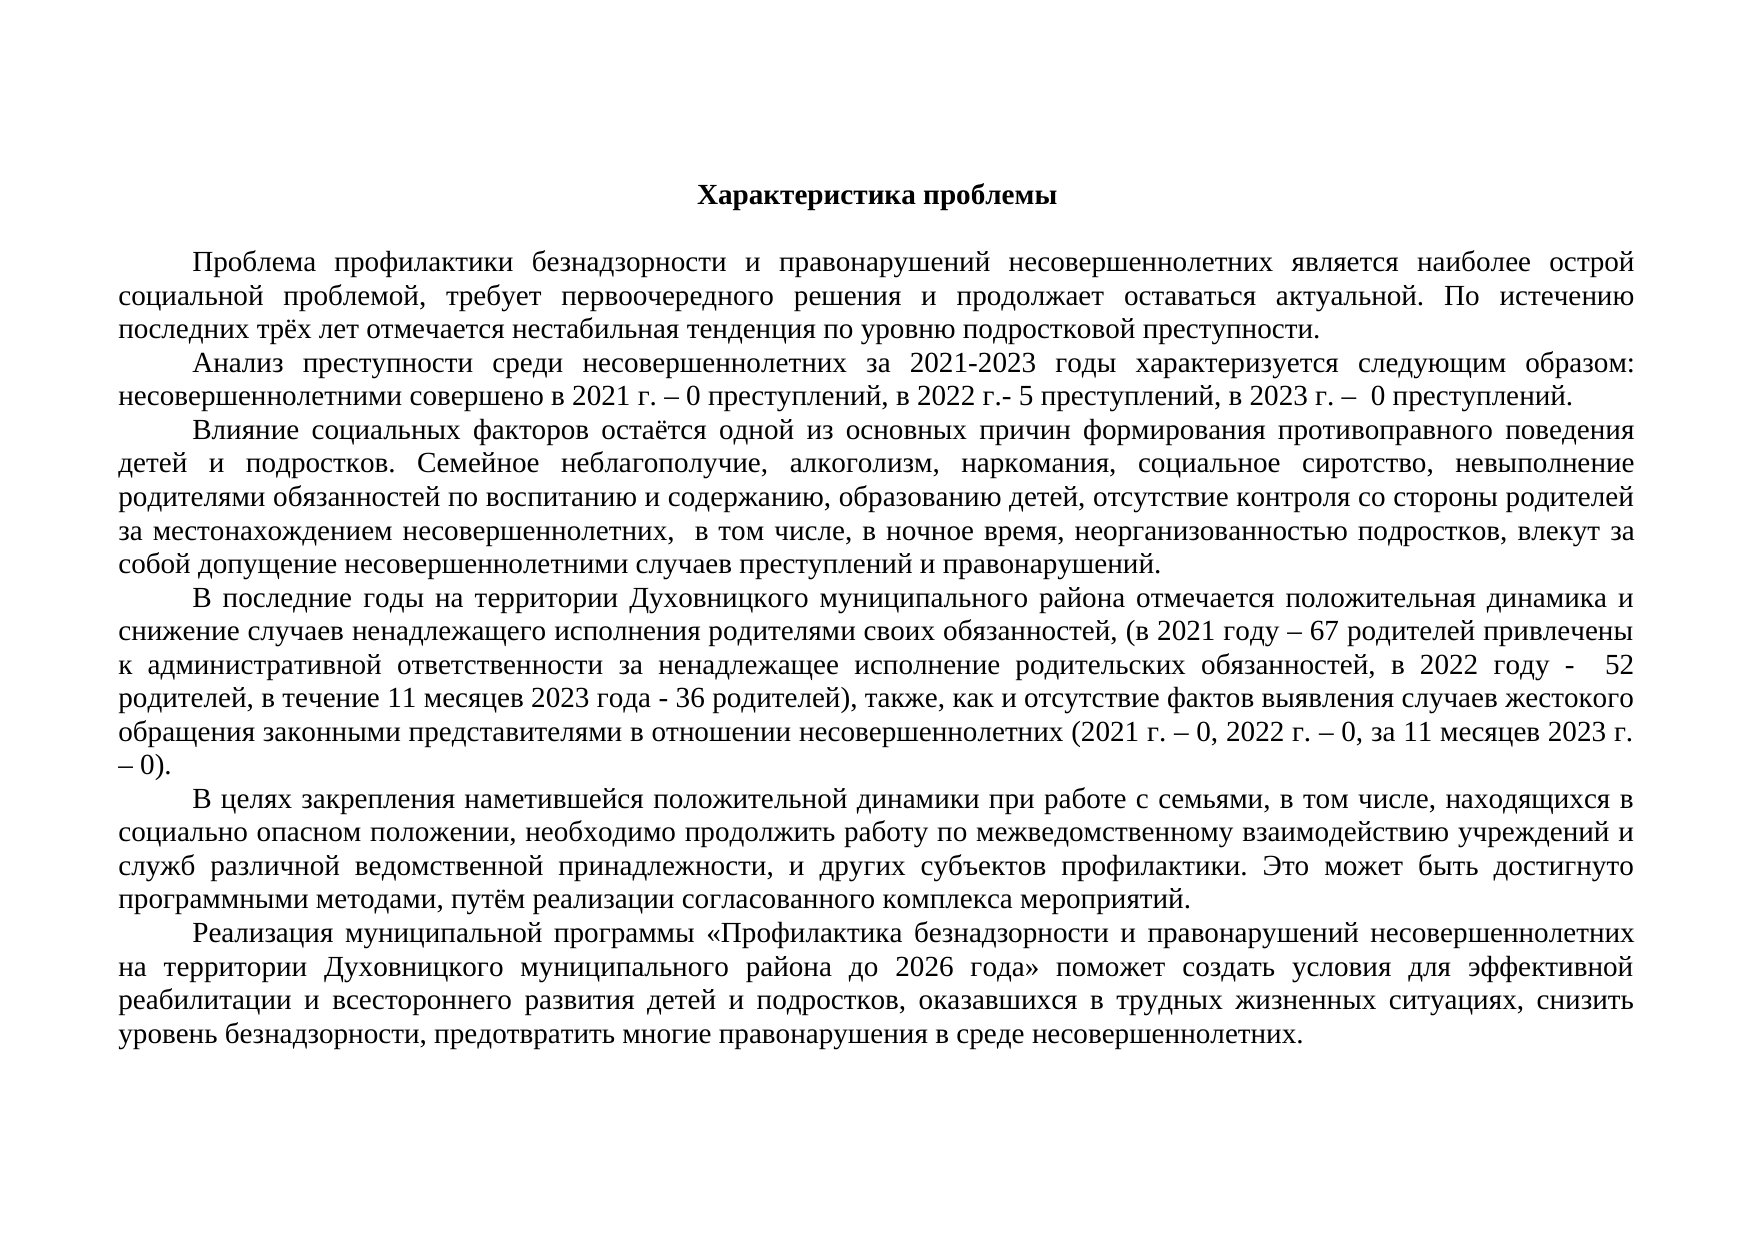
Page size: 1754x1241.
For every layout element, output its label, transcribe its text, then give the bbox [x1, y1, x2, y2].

text В целях закрепления наметившейся положительной динамики при работе с семьями, в том числе, находящихся в социально опасном положении, необходимо продолжить работу по межведомственному взаимодействию учреждений и служб различной ведомственной принадлежности, и других субъектов профилактики. Это может быть достигнуто программными методами, путём реализации согласованного комплекса мероприятий. [118, 781, 1636, 915]
text Реализация муниципальной программы «Профилактика безнадзорности и правонарушений несовершеннолетних на территории Духовницкого муниципального района до 2026 года» поможет создать условия для эффективной реабилитации и всестороннего развития детей и подростков, оказавшихся в трудных жизненных ситуациях, снизить уровень безнадзорности, предотвратить многие правонарушения в среде несовершеннолетних. [118, 915, 1636, 1049]
text Анализ преступности среди несовершеннолетних за 2021-2023 годы характеризуется следующим образом: несовершеннолетними совершено в 2021 г. – 0 преступлений, в 2022 г.- 5 преступлений, в 2023 г. – 0 преступлений. [118, 345, 1636, 412]
text В последние годы на территории Духовницкого муниципального района отмечается положительная динамика и снижение случаев ненадлежащего исполнения родителями своих обязанностей, (в 2021 году – 67 родителей привлечены к административной ответственности за ненадлежащее исполнение родительских обязанностей, в 2022 году - 52 родителей, в течение 11 месяцев 2023 года - 36 родителей), также, как и отсутствие фактов выявления случаев жестокого обращения законными представителями в отношении несовершеннолетних (2021 г. – 0, 2022 г. – 0, за 11 месяцев 2023 г. – 0). [118, 580, 1636, 781]
text Характеристика проблемы [118, 177, 1636, 211]
text Влияние социальных факторов остаётся одной из основных причин формирования противоправного поведения детей и подростков. Семейное неблагополучие, алкоголизм, наркомания, социальное сиротство, невыполнение родителями обязанностей по воспитанию и содержанию, образованию детей, отсутствие контроля со стороны родителей за местонахождением несовершеннолетних, в том числе, в ночное время, неорганизованностью подростков, влекут за собой допущение несовершеннолетними случаев преступлений и правонарушений. [118, 412, 1636, 580]
text Проблема профилактики безнадзорности и правонарушений несовершеннолетних является наиболее острой социальной проблемой, требует первоочередного решения и продолжает оставаться актуальной. По истечению последних трёх лет отмечается нестабильная тенденция по уровню подростковой преступности. [118, 244, 1636, 345]
